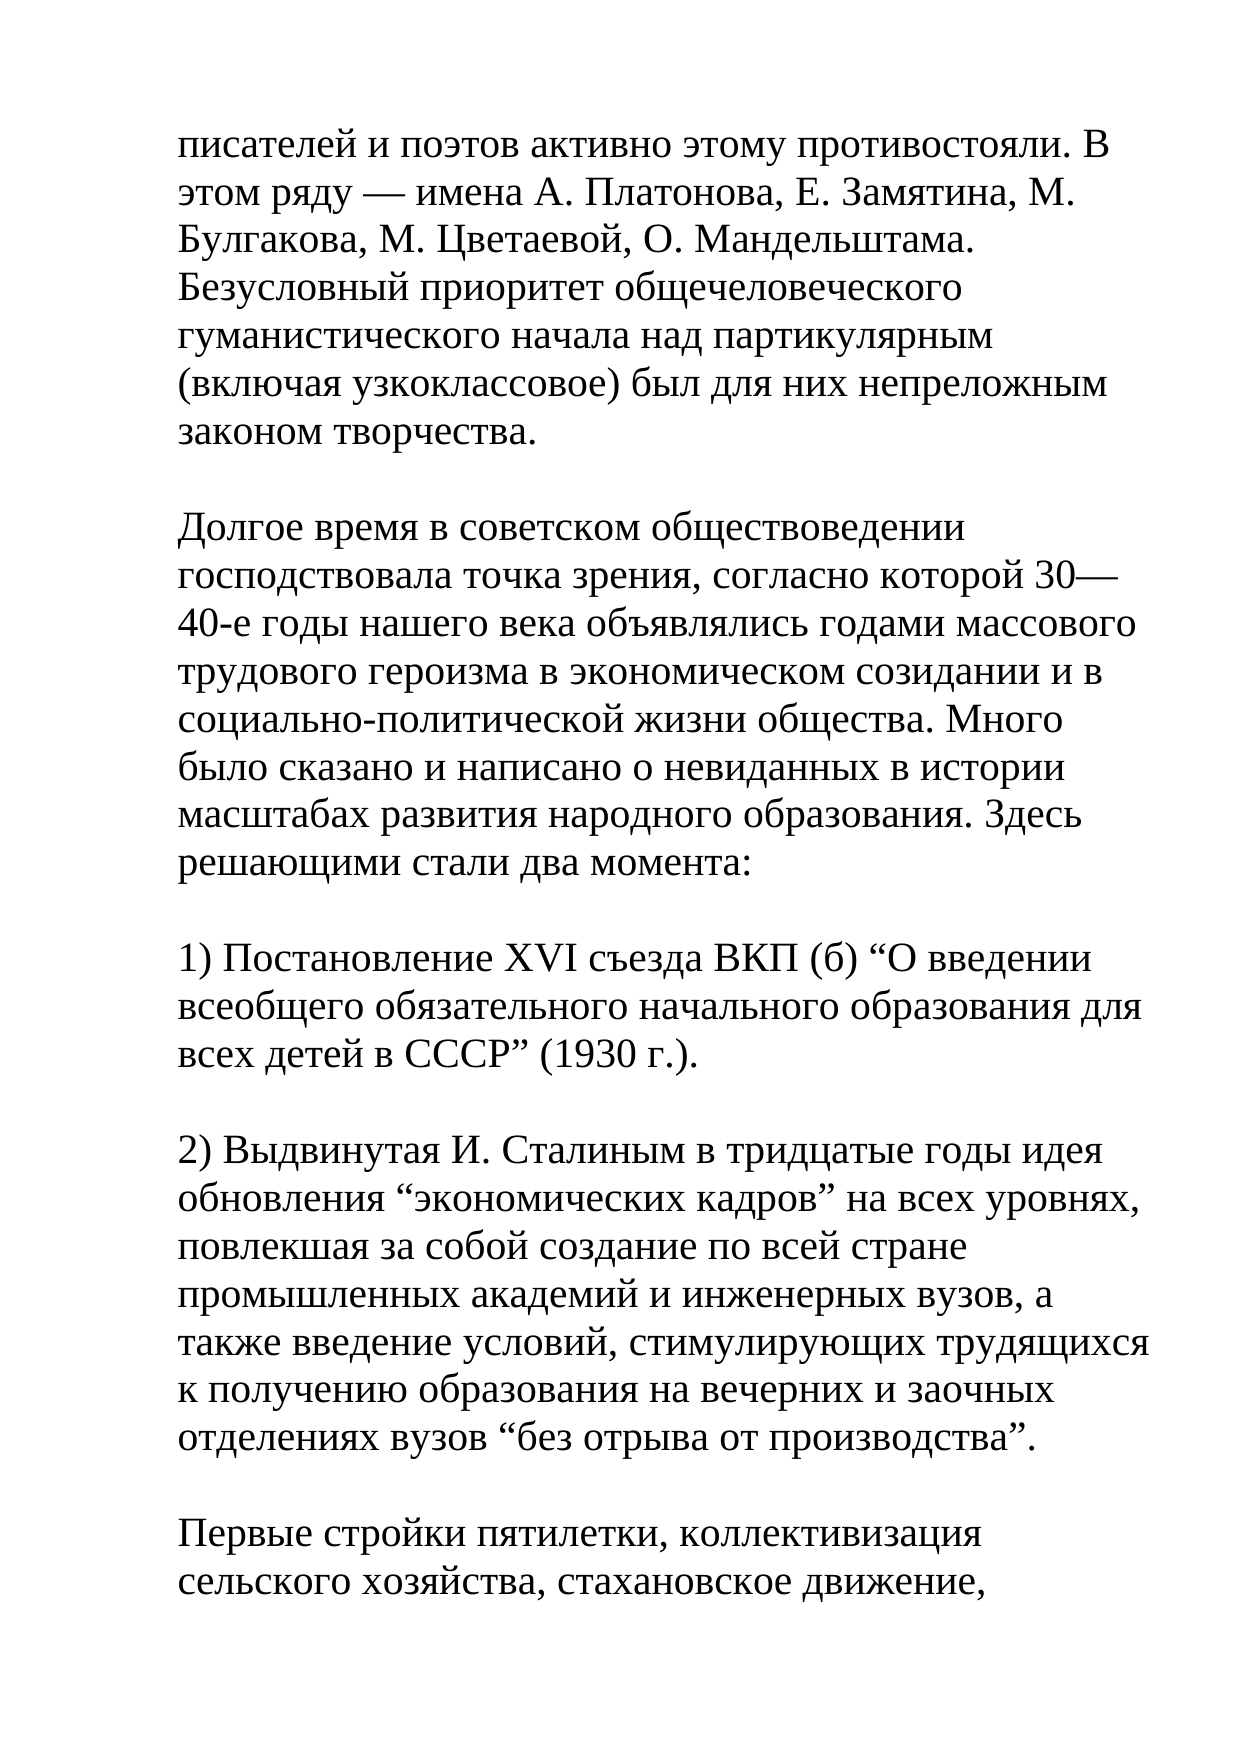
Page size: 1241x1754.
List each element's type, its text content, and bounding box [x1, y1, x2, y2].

text Долгое время в советском обществоведении господствовала точка зрения, согласно которой 30—40-е годы нашего века объявлялись годами массового трудового героизма в экономическом созидании и в социально-политической жизни общества. Много было сказано и написано о невиданных в истории масштабах развития народного образования. Здесь решающими стали два момента: [177, 501, 1152, 885]
text 2) Выдвинутая И. Сталиным в тридцатые годы идея обновления “экономических кадров” на всех уровнях, повлекшая за собой создание по всей стране промышленных академий и инженерных вузов, а также введение условий, стимулирующих трудящихся к получению образования на вечерних и заочных отделениях вузов “без отрыва от производства”. [177, 1124, 1152, 1460]
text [177, 1508, 1152, 1603]
text 1) Постановление XVI съезда ВКП (б) “О введении всеобщего обязательного начального образования для всех детей в СССР” (.). [177, 933, 1152, 1076]
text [177, 118, 1152, 453]
